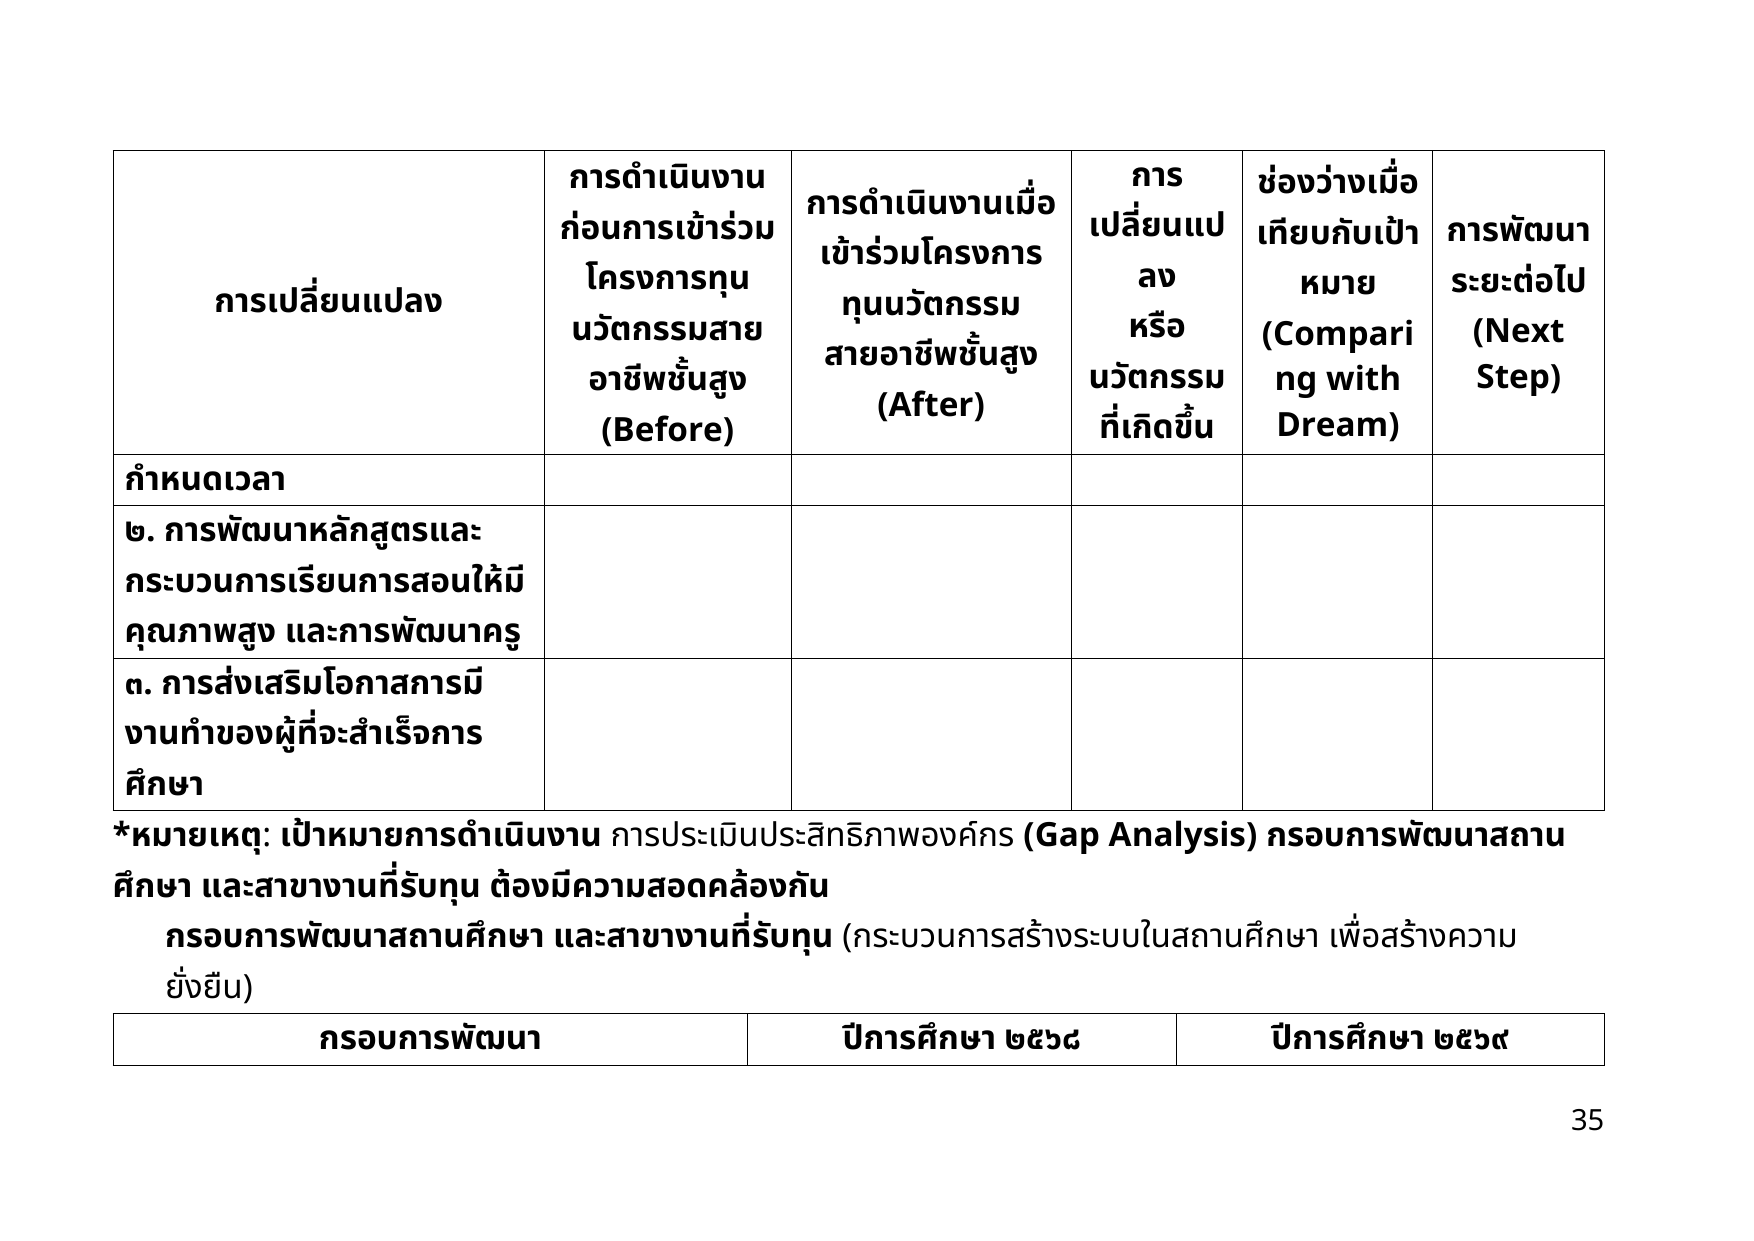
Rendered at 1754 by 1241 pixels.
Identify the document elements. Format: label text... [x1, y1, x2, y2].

table_cell [1433, 455, 1604, 505]
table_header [748, 1014, 1176, 1065]
table_cell ๓. การส่งเสริมโอกาสการมีงานทำของผู้ที่จะสำเร็จการศึกษา [114, 659, 544, 810]
table_cell [545, 506, 791, 657]
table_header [1243, 151, 1432, 453]
table_header การเปลี่ยนแปลง [114, 151, 544, 453]
table_cell [792, 506, 1071, 657]
table_cell [1243, 659, 1432, 810]
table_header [1177, 1014, 1604, 1065]
table_cell [1243, 506, 1432, 657]
text *หมายเหตุ: เป้าหมายการดำเนินงาน การประเมินประสิทธิภาพองค์กร (Gap Analysis) กรอบการพัฒนาสถานศึกษา และสาขางานที่รับทุน ต้องมีความสอดคล้องกัน [112, 811, 1604, 912]
table_cell [792, 455, 1071, 505]
table_cell [1433, 506, 1604, 657]
table_cell ๒. การพัฒนาหลักสูตรและกระบวนการเรียนการสอนให้มีคุณภาพสูง และการพัฒนาครู [114, 506, 544, 657]
table_header การพัฒนาระยะต่อไป (Next Step) [1433, 151, 1604, 453]
table_cell [1072, 506, 1242, 657]
table_cell ๑. การพัฒนาระบบดูแลความเป็นอยู่และสวัสดิภาพของผู้รับทุนให้สามารถเรียนจบตามกำหนดเวลา [114, 455, 544, 505]
table_cell [1433, 659, 1604, 810]
table_header กรอบการพัฒนา [114, 1014, 747, 1065]
table_cell [792, 659, 1071, 810]
table_cell [1243, 455, 1432, 505]
table_cell [545, 659, 791, 810]
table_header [545, 151, 791, 453]
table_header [792, 151, 1071, 453]
table_cell [545, 455, 791, 505]
table_header การเปลี่ยนแปลง หรือ นวัตกรรมที่เกิดขึ้น [1072, 151, 1242, 453]
list กรอบการพัฒนาสถานศึกษา และสาขางานที่รับทุน (กระบวนการสร้างระบบในสถานศึกษา เพื่อสร้างความยั่งยืน) [165, 912, 1604, 1013]
table_cell [1072, 455, 1242, 505]
table_cell [1072, 659, 1242, 810]
